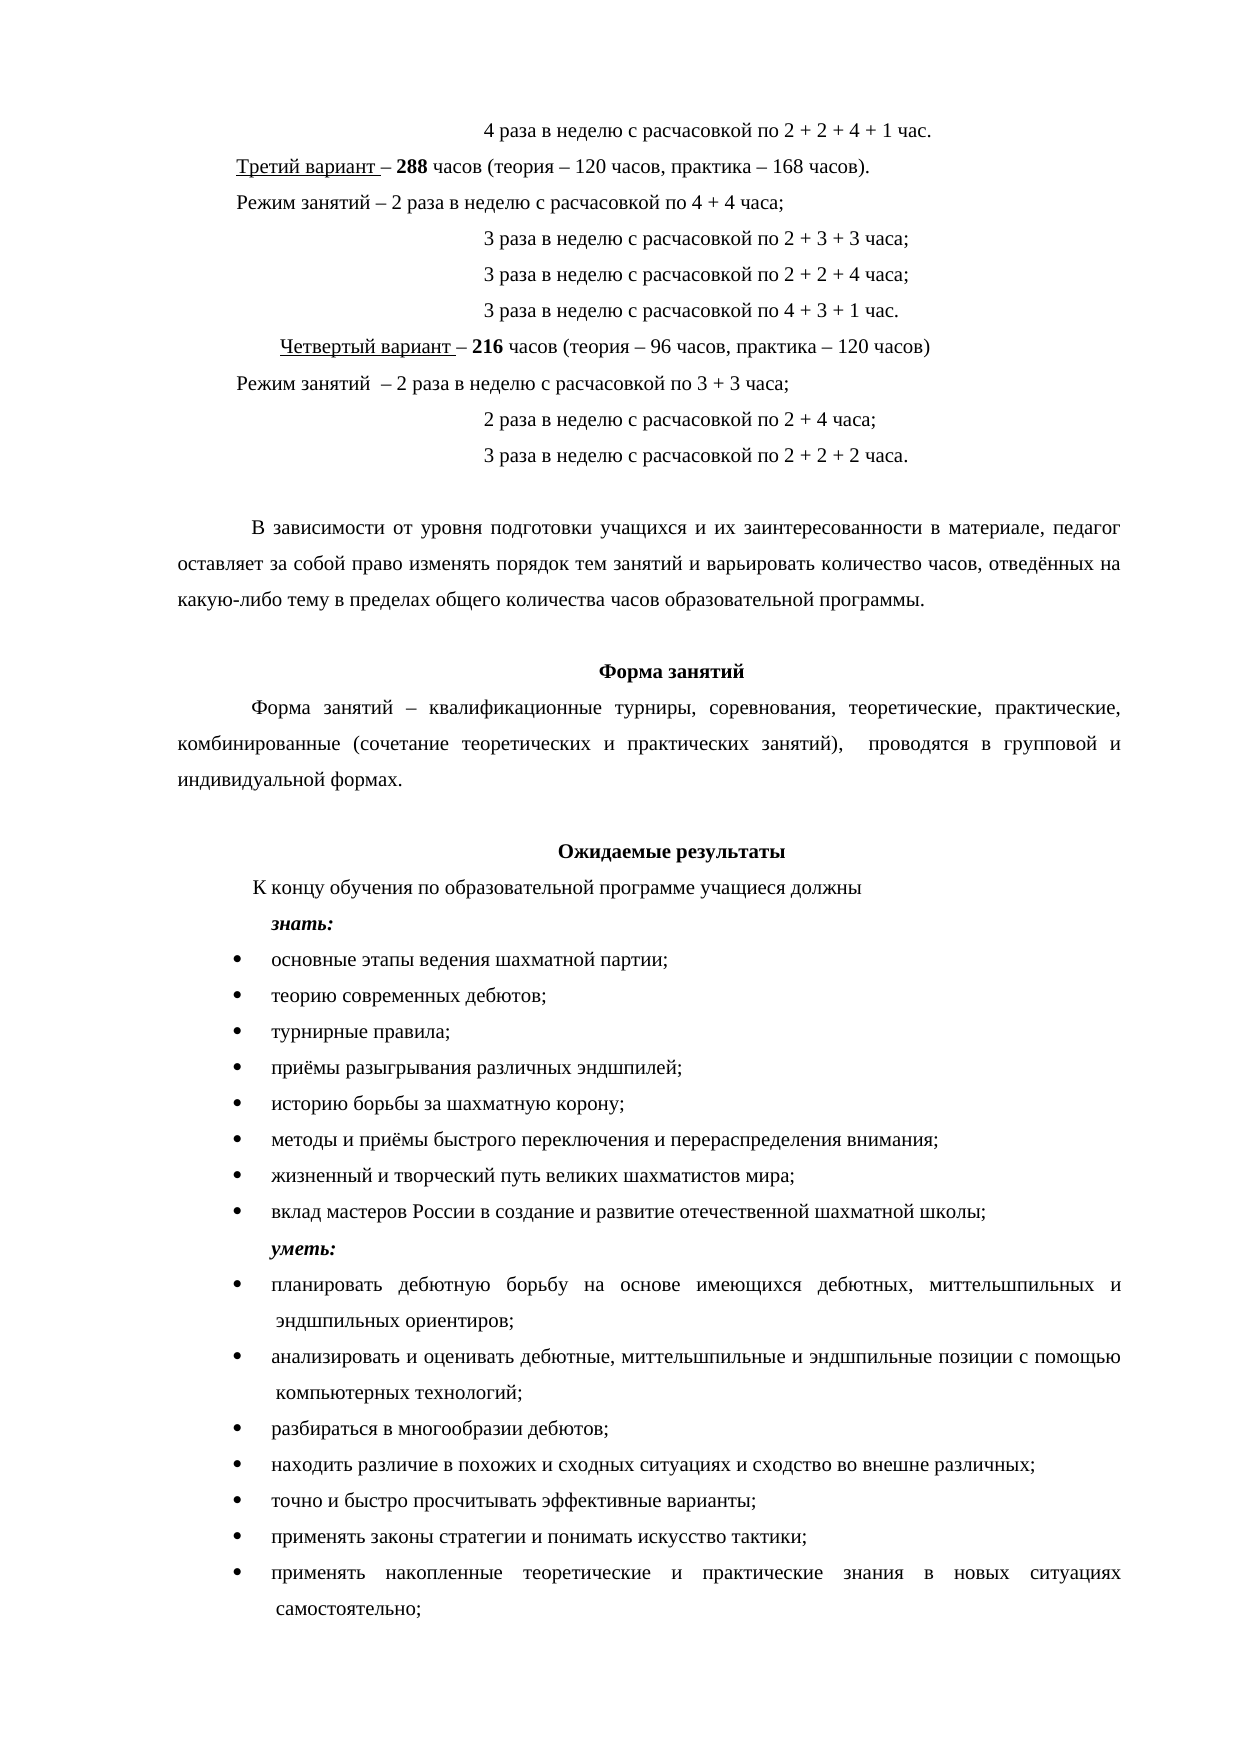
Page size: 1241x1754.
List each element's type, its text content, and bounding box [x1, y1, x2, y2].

text 3 раза в неделю с расчасовкой по 2 + 2 + 4 часа; [440, 262, 1122, 286]
list точно и быстро просчитывать эффективные варианты; [233, 1488, 1122, 1512]
list турнирные правила; [233, 1019, 1122, 1043]
text знать: [233, 911, 1122, 935]
text К концу обучения по образовательной программе учащиеся должны [177, 875, 1122, 899]
text 3 раза в неделю с расчасовкой по 4 + 3 + 1 час. [440, 298, 1122, 322]
text 3 раза в неделю с расчасовкой по 2 + 2 + 2 часа. [440, 442, 1122, 467]
text Режим занятий – 2 раза в неделю с расчасовкой по 3 + 3 часа; [177, 370, 1122, 394]
list находить различие в похожих и сходных ситуациях и сходство во внешне различных; [233, 1452, 1122, 1476]
text 4 раза в неделю с расчасовкой по 2 + 2 + 4 + 1 час. [440, 118, 1122, 142]
list анализировать и оценивать дебютные, миттельшпильные и эндшпильные позиции с помощью компьютерных технологий; [233, 1343, 1122, 1404]
list теорию современных дебютов; [233, 983, 1122, 1007]
list вклад мастеров России в создание и развитие отечественной шахматной школы; [233, 1199, 1122, 1223]
text Четвертый вариант – 216 часов (теория – 96 часов, практика – 120 часов) [236, 334, 1122, 358]
list планировать дебютную борьбу на основе имеющихся дебютных, миттельшпильных и эндшпильных ориентиров; [233, 1271, 1122, 1332]
text Форма занятий [177, 659, 1122, 683]
text Ожидаемые результаты [177, 839, 1122, 863]
text Форма занятий – квалификационные турниры, соревнования, теоретические, практические, комбинированные (сочетание теоретических и практических занятий), проводятся в групповой и индивидуальной формах. [177, 695, 1122, 791]
text В зависимости от уровня подготовки учащихся и их заинтересованности в материале, педагог оставляет за собой право изменять порядок тем занятий и варьировать количество часов, отведённых на какую-либо тему в пределах общего количества часов образовательной программы. [177, 514, 1122, 611]
list применять законы стратегии и понимать искусство тактики; [233, 1524, 1122, 1548]
list жизненный и творческий путь великих шахматистов мира; [233, 1163, 1122, 1187]
text Режим занятий – 2 раза в неделю с расчасовкой по 4 + 4 часа; [177, 190, 1122, 214]
text 2 раза в неделю с расчасовкой по 2 + 4 часа; [440, 406, 1122, 431]
text Третий вариант – 288 часов (теория – 120 часов, практика – 168 часов). [177, 154, 1122, 178]
list методы и приёмы быстрого переключения и перераспределения внимания; [233, 1127, 1122, 1151]
list приёмы разыгрывания различных эндшпилей; [233, 1055, 1122, 1079]
text 3 раза в неделю с расчасовкой по 2 + 3 + 3 часа; [440, 226, 1122, 250]
list основные этапы ведения шахматной партии; [233, 947, 1122, 971]
text уметь: [233, 1235, 1122, 1259]
list разбираться в многообразии дебютов; [233, 1416, 1122, 1440]
list историю борьбы за шахматную корону; [233, 1091, 1122, 1115]
list применять накопленные теоретические и практические знания в новых ситуациях самостоятельно; [233, 1560, 1122, 1620]
